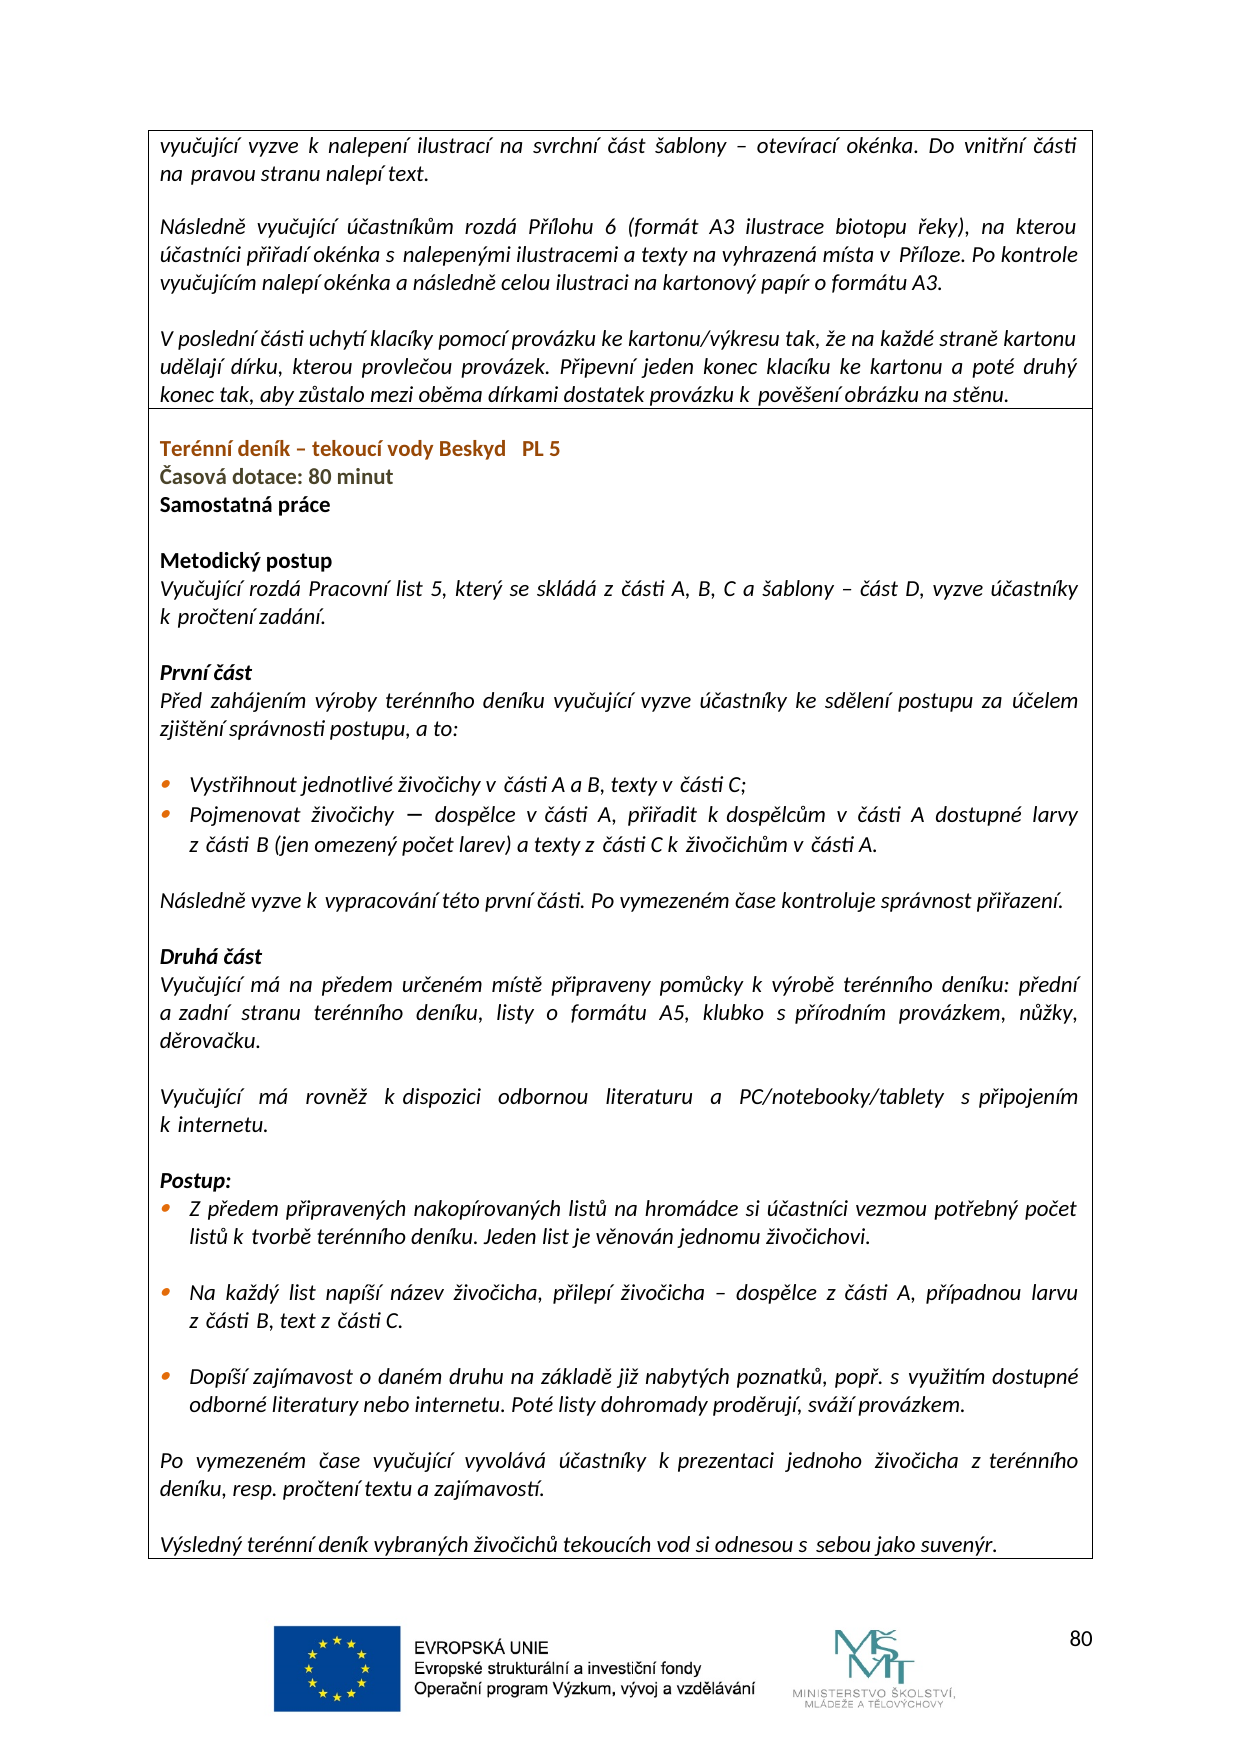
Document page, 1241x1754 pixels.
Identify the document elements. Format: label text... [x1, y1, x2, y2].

picture [231, 1583, 997, 1754]
